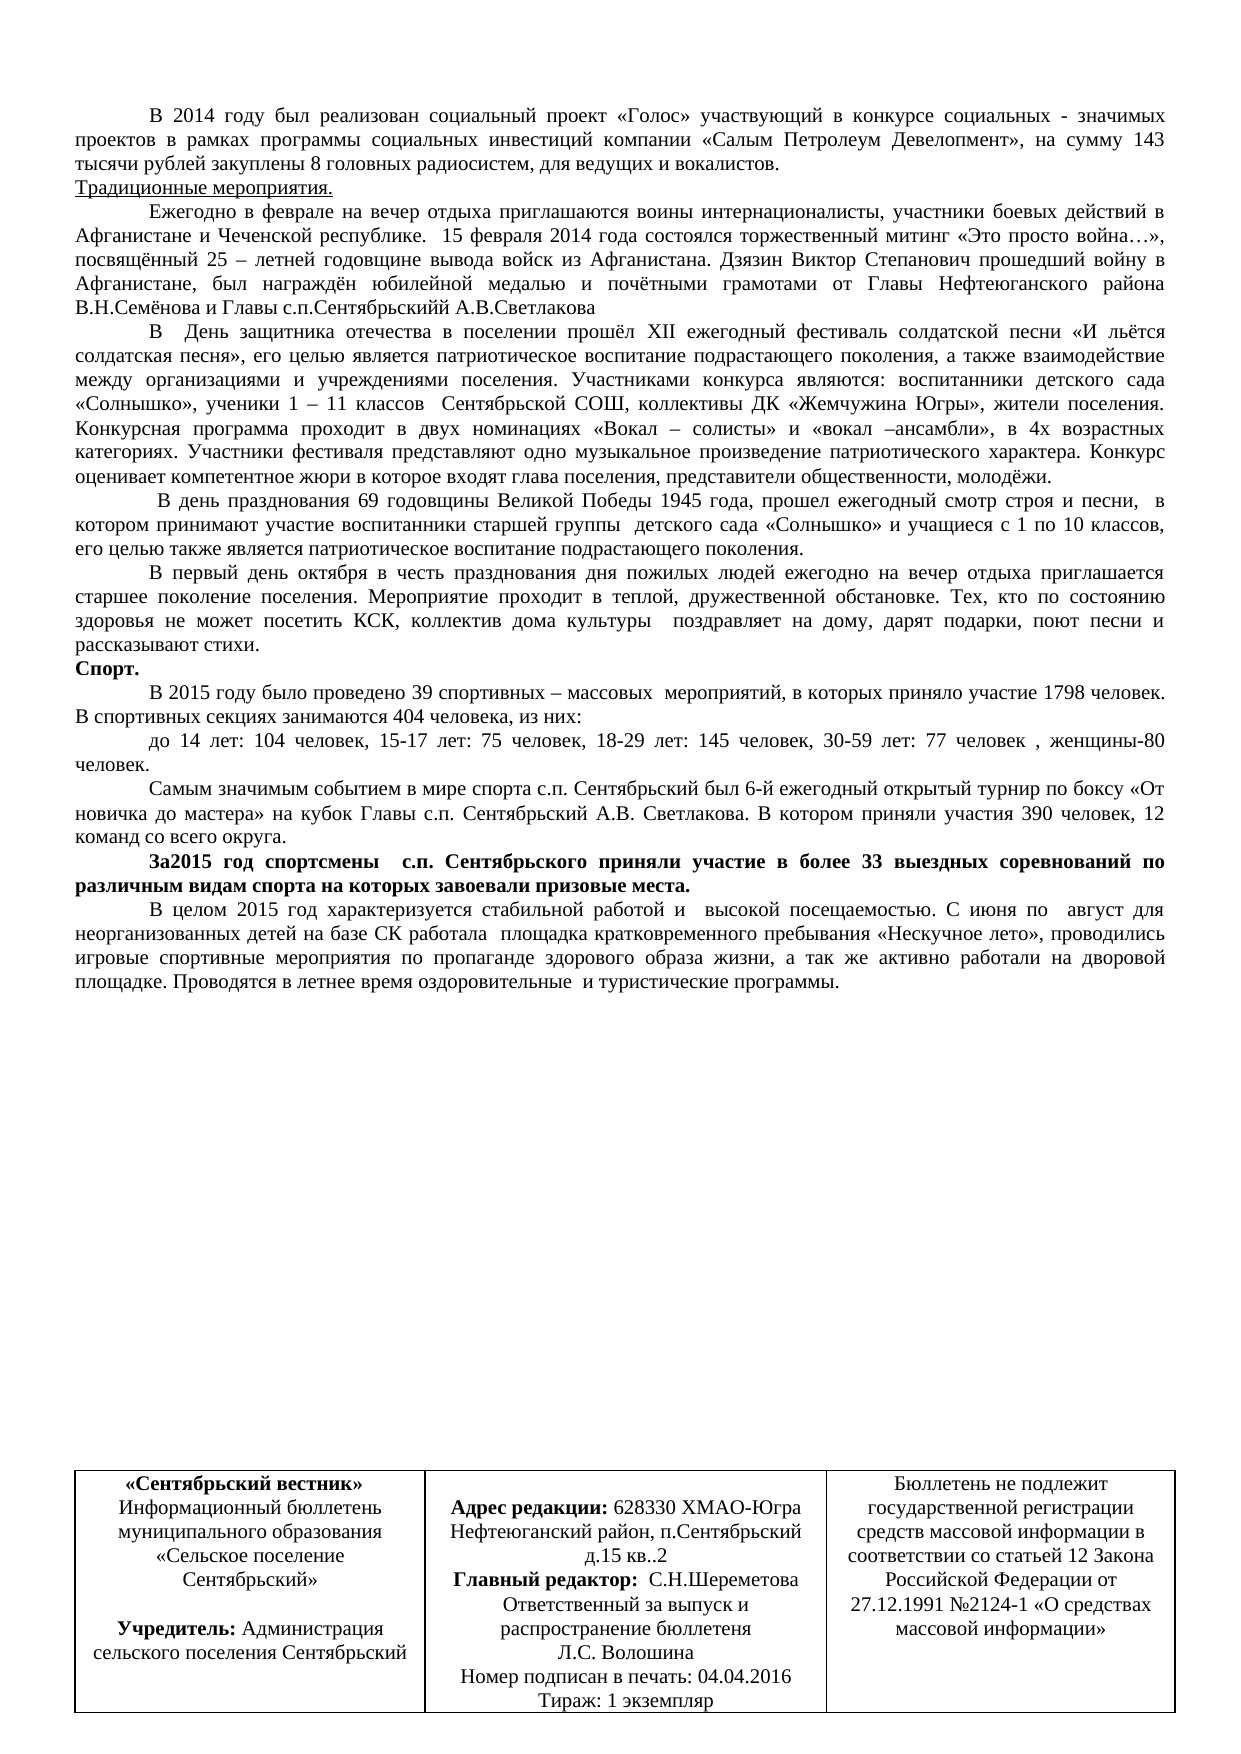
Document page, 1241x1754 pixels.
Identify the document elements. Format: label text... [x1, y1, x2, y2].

text Самым значимым событием в мире спорта с.п. Сентябрьский был 6-й ежегодный открытый турнир по боксу «От новичка до мастера» на кубок Главы с.п. Сентябрьский А.В. Светлакова. В котором приняли участия 390 человек, 12 команд со всего округа. [75, 776, 1166, 848]
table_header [426, 1471, 826, 1712]
text В первый день октября в честь празднования дня пожилых людей ежегодно на вечер отдыха приглашается старшее поколение поселения. Мероприятие проходит в теплой, дружественной обстановке. Тех, кто по состоянию здоровья не может посетить КСК, коллектив дома культуры поздравляет на дому, дарят подарки, поют песни и рассказывают стихи. [75, 560, 1166, 656]
text В целом 2015 год характеризуется стабильной работой и высокой посещаемостью. С июня по август для неорганизованных детей на базе СК работала площадка кратковременного пребывания «Нескучное лето», проводились игровые спортивные мероприятия по пропаганде здорового образа жизни, а так же активно работали на дворовой площадке. Проводятся в летнее время оздоровительные и туристические программы. [75, 897, 1166, 993]
text В 2014 году был реализован социальный проект «Голос» участвующий в конкурсе социальных - значимых проектов в рамках программы социальных инвестиций компании «Салым Петролеум Девелопмент», на сумму 143 тысячи рублей закуплены 8 головных радиосистем, для ведущих и вокалистов. [75, 103, 1166, 175]
text до 14 лет: 104 человек, 15-17 лет: 75 человек, 18-29 лет: 145 человек, 30-59 лет: 77 человек , женщины-80 человек. [75, 728, 1166, 776]
text В 2015 году было проведено 39 спортивных – массовых мероприятий, в которых приняло участие 1798 человек. В спортивных секциях занимаются 404 человека, из них: [75, 680, 1166, 728]
text Ежегодно в феврале на вечер отдыха приглашаются воины интернационалисты, участники боевых действий в Афганистане и Чеченской республике. 15 февраля 2014 года состоялся торжественный митинг «Это просто война…», посвящённый 25 – летней годовщине вывода войск из Афганистана. Дзязин Виктор Степанович прошедший войну в Афганистане, был награждён юбилейной медалью и почётными грамотами от Главы Нефтеюганского района В.Н.Семёнова и Главы с.п.Сентябрьскийй А.В.Светлакова [75, 199, 1166, 319]
text В день празднования 69 годовщины Великой Победы 1945 года, прошел ежегодный смотр строя и песни, в котором принимают участие воспитанники старшей группы детского сада «Солнышко» и учащиеся с 1 по 10 классов, его целью также является патриотическое воспитание подрастающего поколения. [75, 488, 1166, 560]
text За2015 год спортсмены с.п. Сентябрьского приняли участие в более 33 выездных соревнований по различным видам спорта на которых завоевали призовые места. [75, 848, 1166, 897]
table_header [827, 1471, 1174, 1712]
text В День защитника отечества в поселении прошёл XII ежегодный фестиваль солдатской песни «И льётся солдатская песня», его целью является патриотическое воспитание подрастающего поколения, а также взаимодействие между организациями и учреждениями поселения. Участниками конкурса являются: воспитанники детского сада «Солнышко», ученики 1 – 11 классов Сентябрьской СОШ, коллективы ДК «Жемчужина Югры», жители поселения. Конкурсная программа проходит в двух номинациях «Вокал – солисты» и «вокал –ансамбли», в 4х возрастных категориях. Участники фестиваля представляют одно музыкальное произведение патриотического характера. Конкурс оценивает компетентное жюри в которое входят глава поселения, представители общественности, молодёжи. [75, 319, 1166, 488]
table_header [76, 1471, 424, 1712]
text Спорт. [75, 656, 1166, 680]
text Традиционные мероприятия. [75, 175, 1166, 199]
